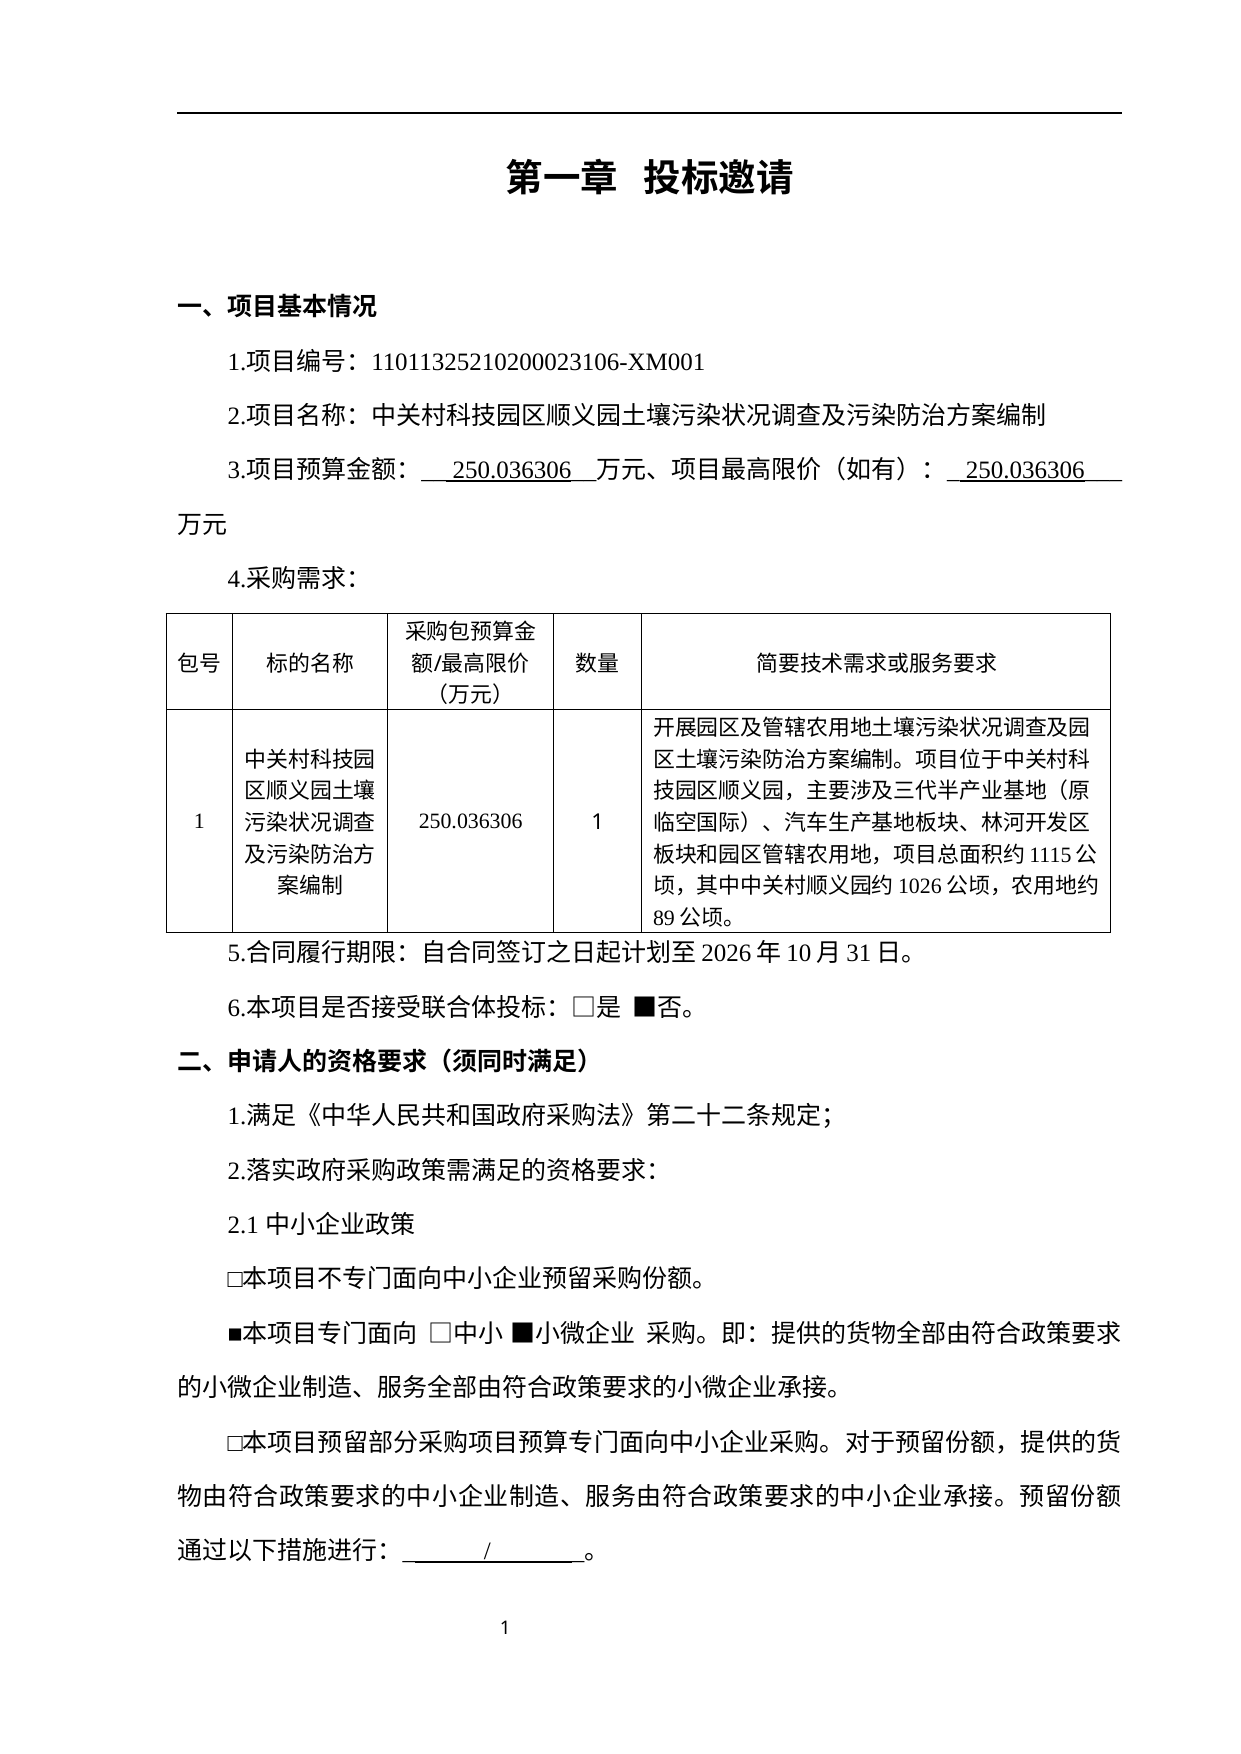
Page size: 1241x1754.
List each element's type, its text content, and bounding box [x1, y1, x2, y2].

text 2.项目名称：中关村科技园区顺义园土壤污染状况调查及污染防治方案编制 [177, 395, 1122, 432]
text 4.采购需求： [177, 558, 1122, 595]
text ■本项目专门面向 □中小 ■小微企业 采购。即：提供的货物全部由符合政策要求的小微企业制造、服务全部由符合政策要求的小微企业承接。 [177, 1313, 1122, 1404]
text 1.项目编号：11011325210200023106-XM001 [177, 341, 1122, 377]
text □本项目预留部分采购项目预算专门面向中小企业采购。对于预留份额，提供的货物由符合政策要求的中小企业制造、服务由符合政策要求的中小企业承接。预留份额通过以下措施进行：_ / _。 [177, 1422, 1122, 1567]
text 2.1 中小企业政策 [177, 1204, 1122, 1241]
table_cell 250.036306 [388, 710, 553, 932]
subtitle 二、申请人的资格要求（须同时满足） [177, 1041, 1122, 1078]
text 3.项目预算金额：__ 250.036306__万元、项目最高限价（如有）：_ 250.036306___万元 [177, 450, 1122, 540]
text 第一章 投标邀请 [177, 148, 1122, 202]
table_cell 1 [167, 710, 232, 932]
table_header 采购包预算金额/最高限价 （万元） [388, 614, 553, 709]
table_header 简要技术需求或服务要求 [642, 614, 1110, 709]
text 5.合同履行期限：自合同签订之日起计划至2026年10月31日。 [177, 933, 1122, 969]
table_cell 中关村科技园区顺义园土壤污染状况调查及污染防治方案编制 [233, 710, 387, 932]
table_cell 1 [554, 710, 641, 932]
table_header 标的名称 [233, 614, 387, 709]
table_header 包号 [167, 614, 232, 709]
subtitle 一、项目基本情况 [177, 287, 1122, 323]
table_header 数量 [554, 614, 641, 709]
text □本项目不专门面向中小企业预留采购份额。 [177, 1259, 1122, 1295]
table_cell 开展园区及管辖农用地土壤污染状况调查及园区土壤污染防治方案编制。项目位于中关村科技园区顺义园，主要涉及三代半产业基地（原临空国际）、汽车生产基地板块、林河开发区板块和园区管辖农用地，项目总面积约1115公顷，其中中关村顺义园约1026公顷，农用地约89公顷。 [642, 710, 1110, 932]
text 2.落实政府采购政策需满足的资格要求： [177, 1150, 1122, 1186]
text 6.本项目是否接受联合体投标：□是 ■否。 [177, 987, 1122, 1023]
text 1.满足《中华人民共和国政府采购法》第二十二条规定； [177, 1096, 1122, 1132]
